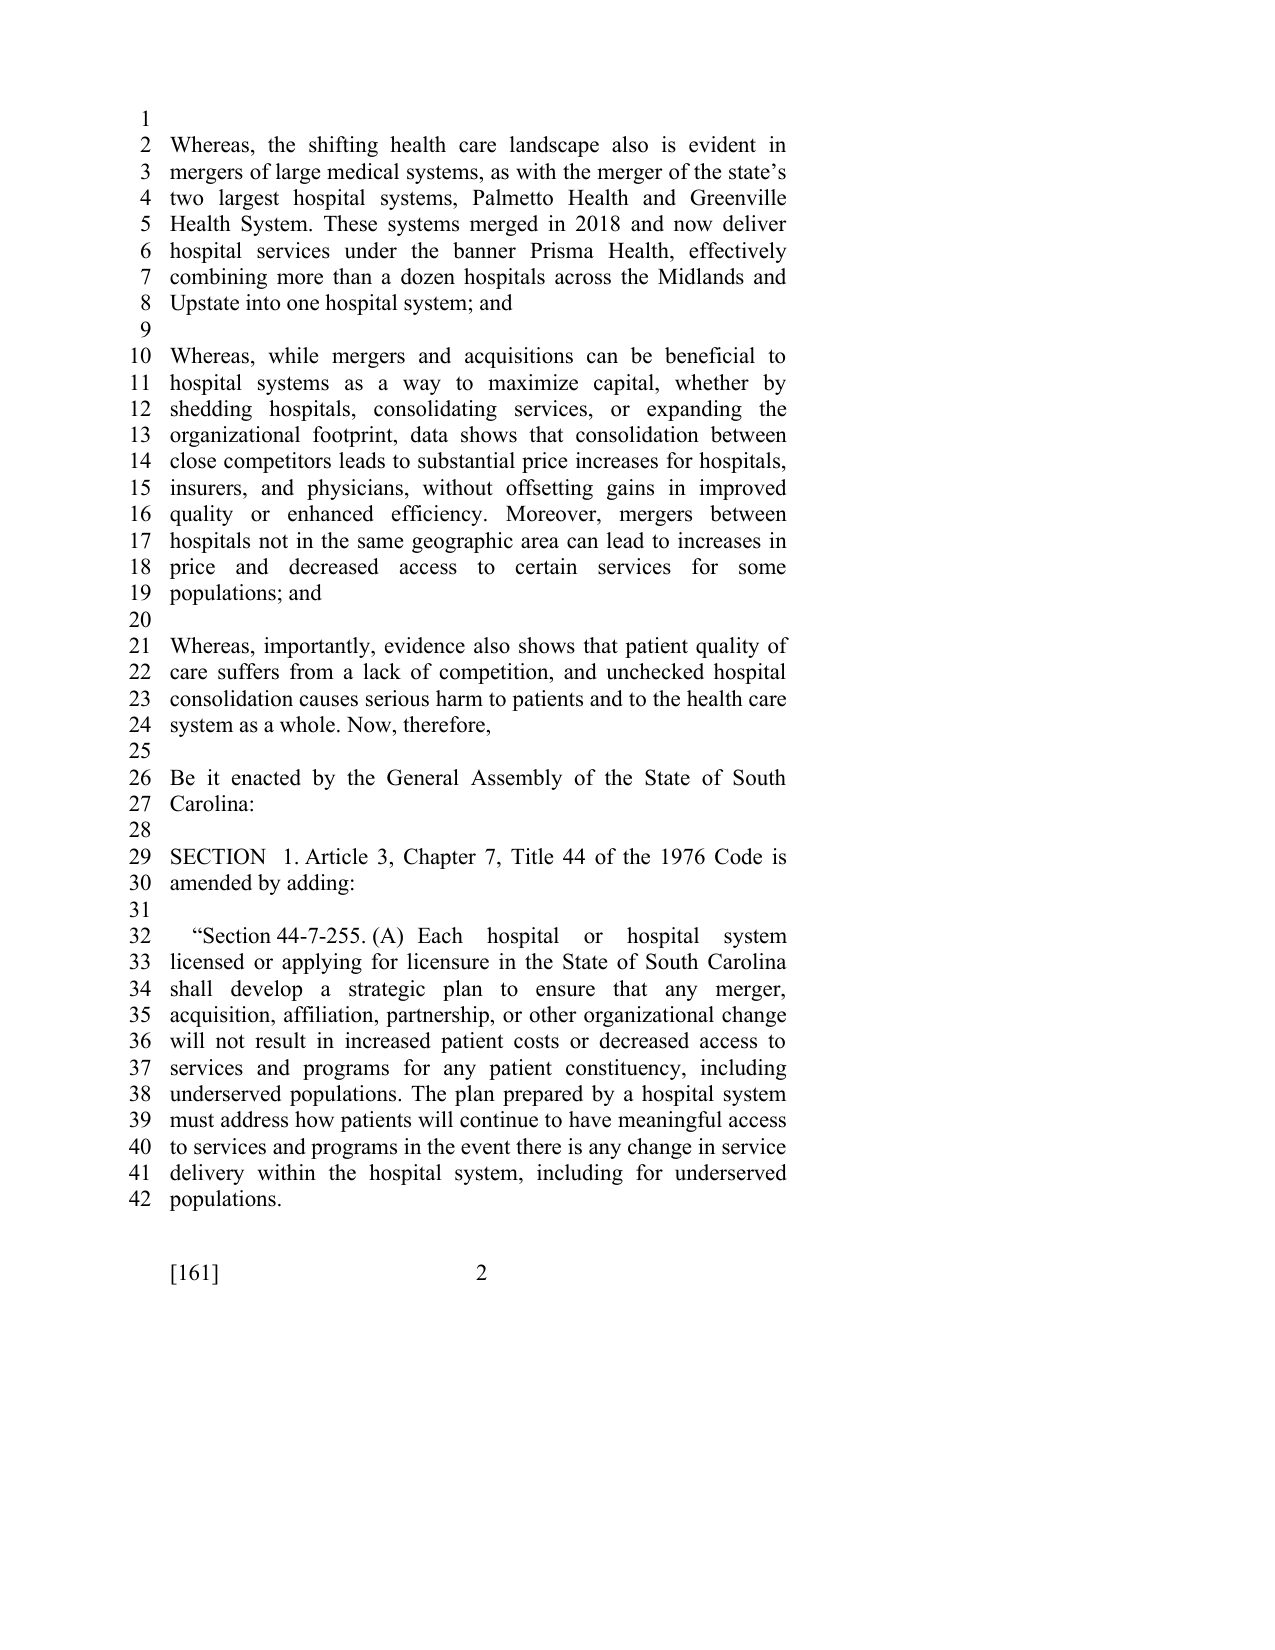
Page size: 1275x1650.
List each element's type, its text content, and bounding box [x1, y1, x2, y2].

text SECTION 1. Article 3, Chapter 7, Title 44 of the 1976 Code is amended by adding: [169, 843, 787, 896]
text Whereas, the shifting health care landscape also is evident in mergers of large medical systems, as with the merger of the state’s two largest hospital systems, Palmetto Health and Greenville Health System. These systems merged in 2018 and now deliver hospital services under the banner Prisma Health, effectively combining more than a dozen hospitals across the Midlands and Upstate into one hospital system; and [169, 131, 787, 316]
text Whereas, importantly, evidence also shows that patient quality of care suffers from a lack of competition, and unchecked hospital consolidation causes serious harm to patients and to the health care system as a whole. Now, therefore, [169, 632, 787, 737]
text Be it enacted by the General Assembly of the State of South Carolina: [169, 764, 787, 817]
text Whereas, while mergers and acquisitions can be beneficial to hospital systems as a way to maximize capital, whether by shedding hospitals, consolidating services, or expanding the organizational footprint, data shows that consolidation between close competitors leads to substantial price increases for hospitals, insurers, and physicians, without offsetting gains in improved quality or enhanced efficiency. Moreover, mergers between hospitals not in the same geographic area can lead to increases in price and decreased access to certain services for some populations; and [169, 342, 787, 606]
text “Section 44-7-255. (A) Each hospital or hospital system licensed or applying for licensure in the State of South Carolina shall develop a strategic plan to ensure that any merger, acquisition, affiliation, partnership, or other organizational change will not result in increased patient costs or decreased access to services and programs for any patient constituency, including underserved populations. The plan prepared by a hospital system must address how patients will continue to have meaningful access to services and programs in the event there is any change in service delivery within the hospital system, including for underserved populations. [169, 922, 787, 1212]
